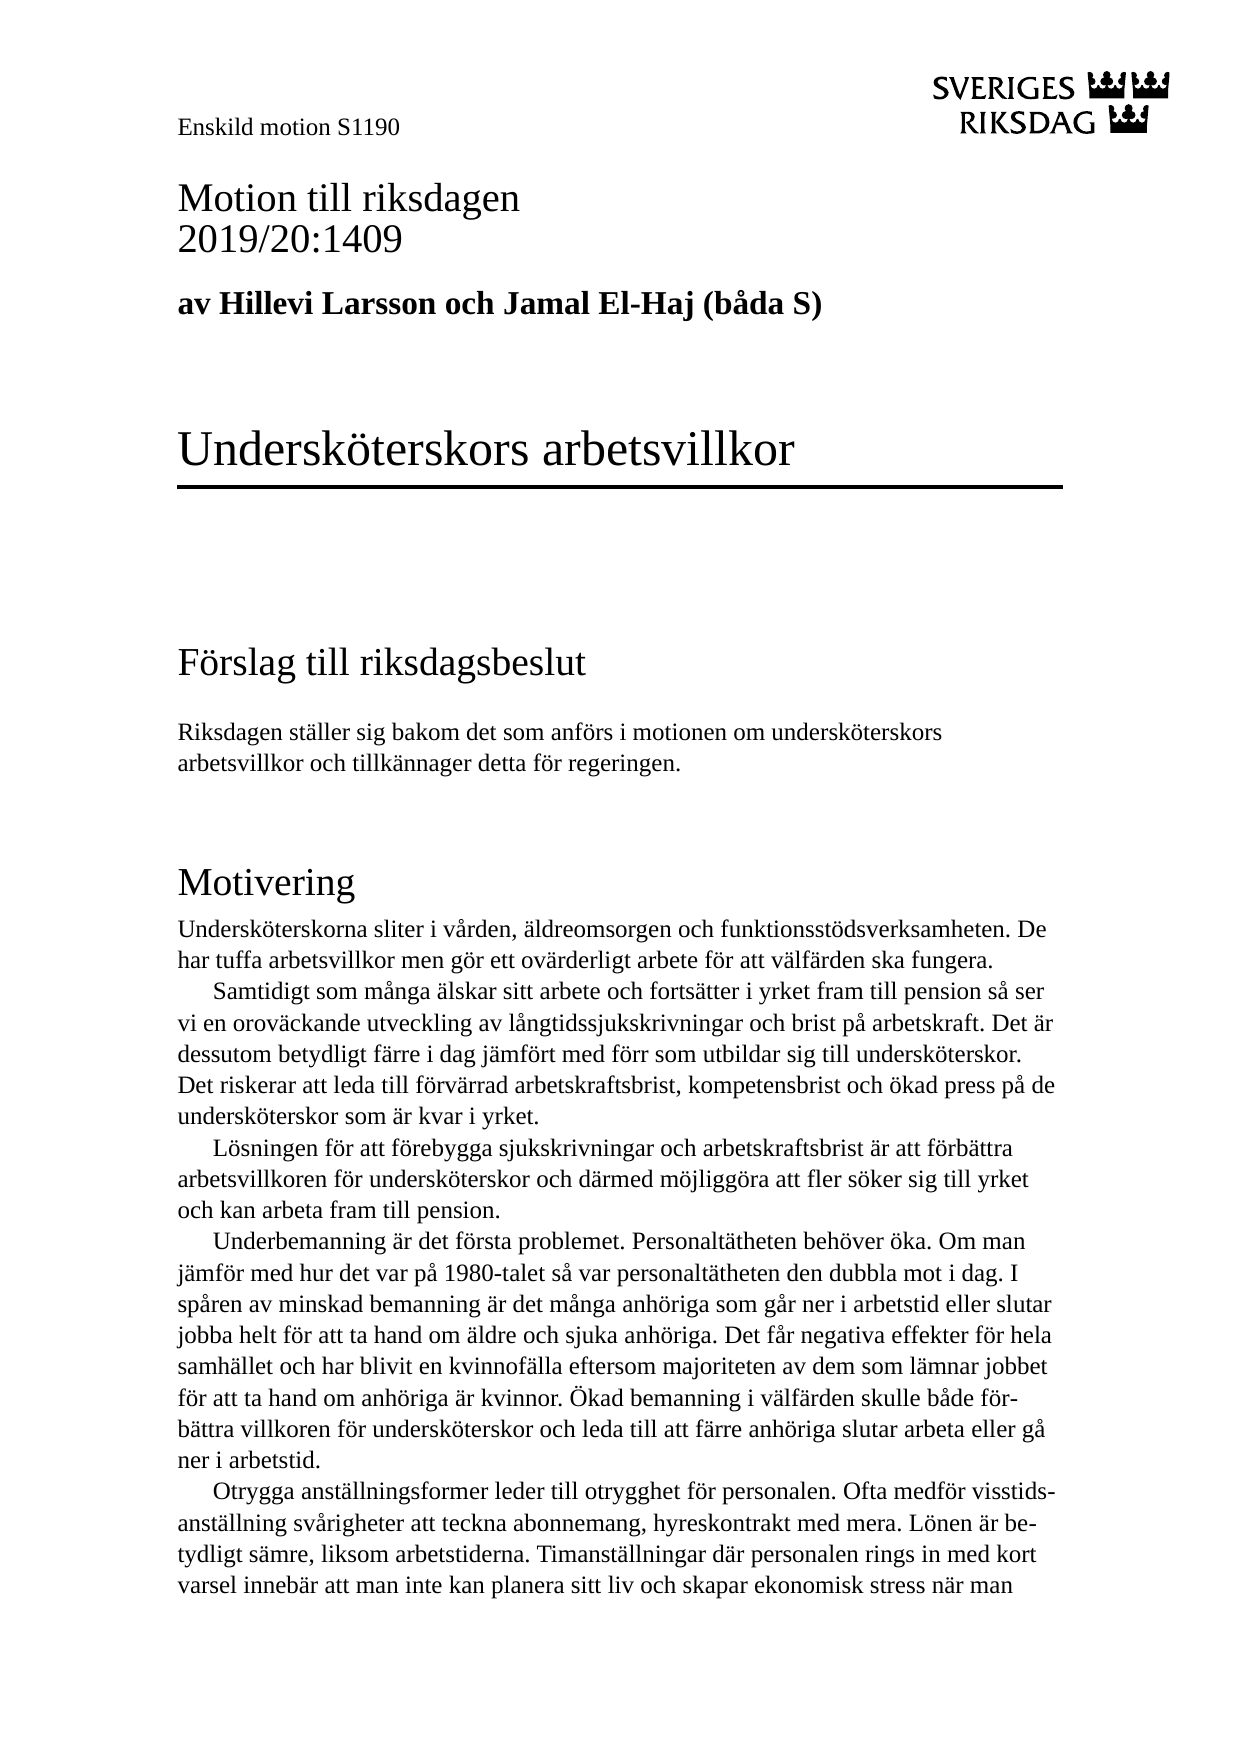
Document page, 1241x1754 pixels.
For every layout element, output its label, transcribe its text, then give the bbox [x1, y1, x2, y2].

text Samtidigt som många älskar sitt arbete och fortsätter i yrket fram till pension så ser vi en oroväckande utveckling av långtidssjukskrivningar och brist på arbetskraft. Det är dessutom betydligt färre i dag jämfört med förr som utbildar sig till undersköterskor. Det riskerar att leda till förvärrad arbetskraftsbrist, kompetensbrist och ökad press på de undersköterskor som är kvar i yrket. [177, 974, 1063, 1130]
text Undersköterskorna sliter i vården, äldreomsorgen och funktionsstödsverksamheten. De har tuffa arbetsvillkor men gör ett ovärderligt arbete för att välfärden ska fungera. [177, 911, 1063, 974]
text Lösningen för att förebygga sjukskrivningar och arbetskraftsbrist är att förbättra arbetsvillkoren för undersköterskor och därmed möjliggöra att fler söker sig till yrket och kan arbeta fram till pension. [177, 1130, 1063, 1224]
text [177, 1474, 1063, 1599]
text Underbemanning är det första problemet. Personaltätheten behöver öka. Om man jämför med hur det var på 1980-talet så var personaltätheten den dubbla mot i dag. I spåren av minskad bemanning är det många anhöriga som går ner i arbetstid eller slutar jobba helt för att ta hand om äldre och sjuka anhöriga. Det får negativa effekter för hela samhället och har blivit en kvinnofälla eftersom majoriteten av dem som lämnar jobbet för att ta hand om anhöriga är kvinnor. Ökad bemanning i välfärden skulle både förbättra villkoren för undersköterskor och leda till att färre anhöriga slutar arbeta eller gå ner i arbetstid. [177, 1224, 1063, 1474]
